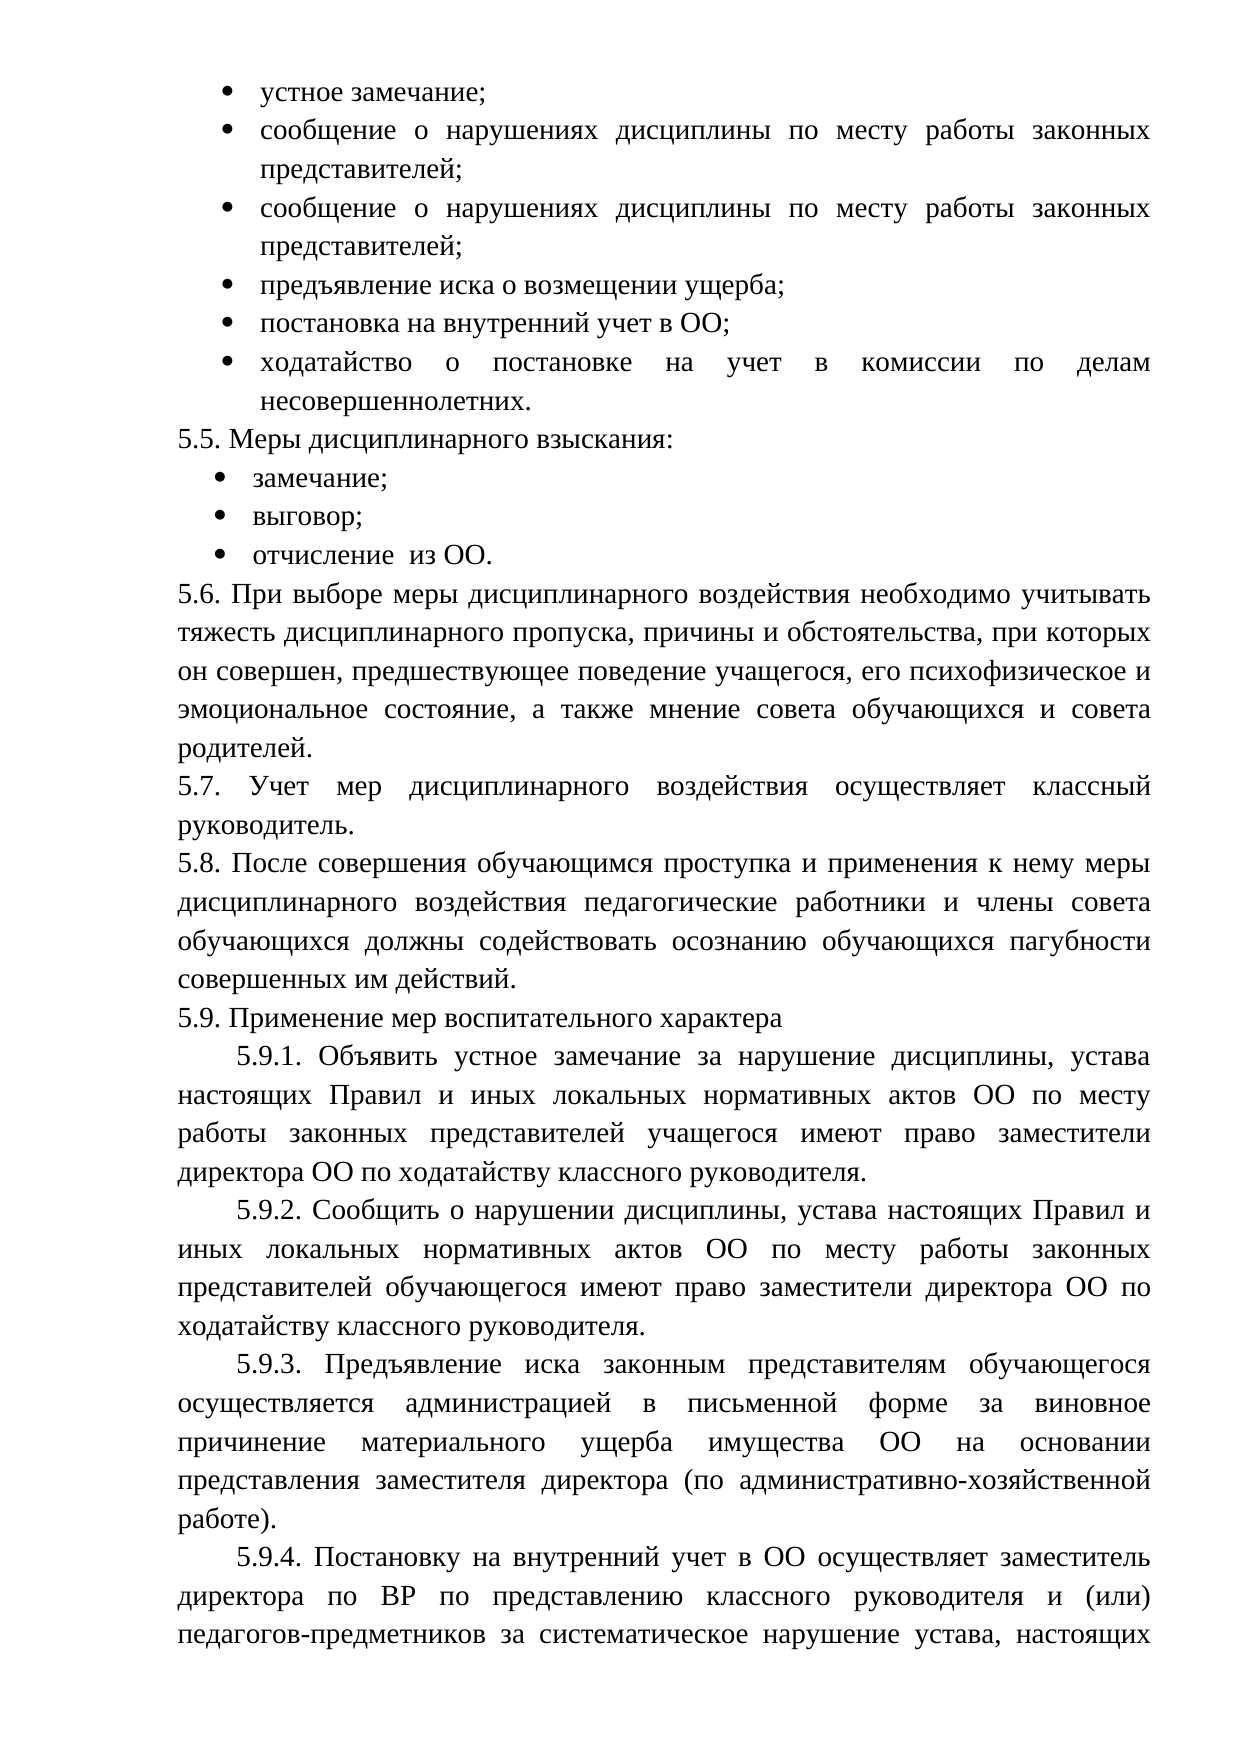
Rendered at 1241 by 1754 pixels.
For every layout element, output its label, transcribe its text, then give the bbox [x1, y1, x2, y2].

list сообщение о нарушениях дисциплины по месту работы законных представителей; [222, 190, 1152, 262]
list 5.9.1. Объявить устное замечание за нарушение дисциплины, устава настоящих Правил и иных локальных нормативных актов ОО по месту работы законных представителей учащегося имеют право заместители директора ОО по ходатайству классного руководителя. [177, 1038, 1152, 1187]
list 5.7. Учет мер дисциплинарного воздействия осуществляет классный руководитель. [177, 768, 1152, 841]
list выговор; [215, 498, 1152, 532]
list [177, 1539, 1152, 1650]
list 5.5. Меры дисциплинарного взыскания: [177, 421, 1152, 455]
list 5.6. При выборе меры дисциплинарного воздействия необходимо учитывать тяжесть дисциплинарного пропуска, причины и обстоятельства, при которых он совершен, предшествующее поведение учащегося, его психофизическое и эмоциональное состояние, а также мнение совета обучающихся и совета родителей. [177, 576, 1152, 763]
list устное замечание; [222, 74, 1152, 107]
list сообщение о нарушениях дисциплины по месту работы законных представителей; [222, 112, 1152, 185]
list 5.9.2. Сообщить о нарушении дисциплины, устава настоящих Правил и иных локальных нормативных актов ОО по месту работы законных представителей обучающегося имеют право заместители директора ОО по ходатайству классного руководителя. [177, 1192, 1152, 1342]
list постановка на внутренний учет в ОО; [222, 306, 1152, 339]
list 5.9. Применение мер воспитательного характера [177, 1000, 1152, 1033]
list отчисление из ОО. [215, 537, 1152, 571]
list 5.9.3. Предъявление иска законным представителям обучающегося осуществляется администрацией в письменной форме за виновное причинение материального ущерба имущества ОО на основании представления заместителя директора (по административно-хозяйственной работе). [177, 1347, 1152, 1534]
list ходатайство о постановке на учет в комиссии по делам несовершеннолетних. [222, 344, 1152, 416]
list предъявление иска о возмещении ущерба; [222, 267, 1152, 301]
list 5.8. После совершения обучающимся проступка и применения к нему меры дисциплинарного воздействия педагогические работники и члены совета обучающихся должны содействовать осознанию обучающихся пагубности совершенных им действий. [177, 846, 1152, 995]
list замечание; [215, 460, 1152, 493]
